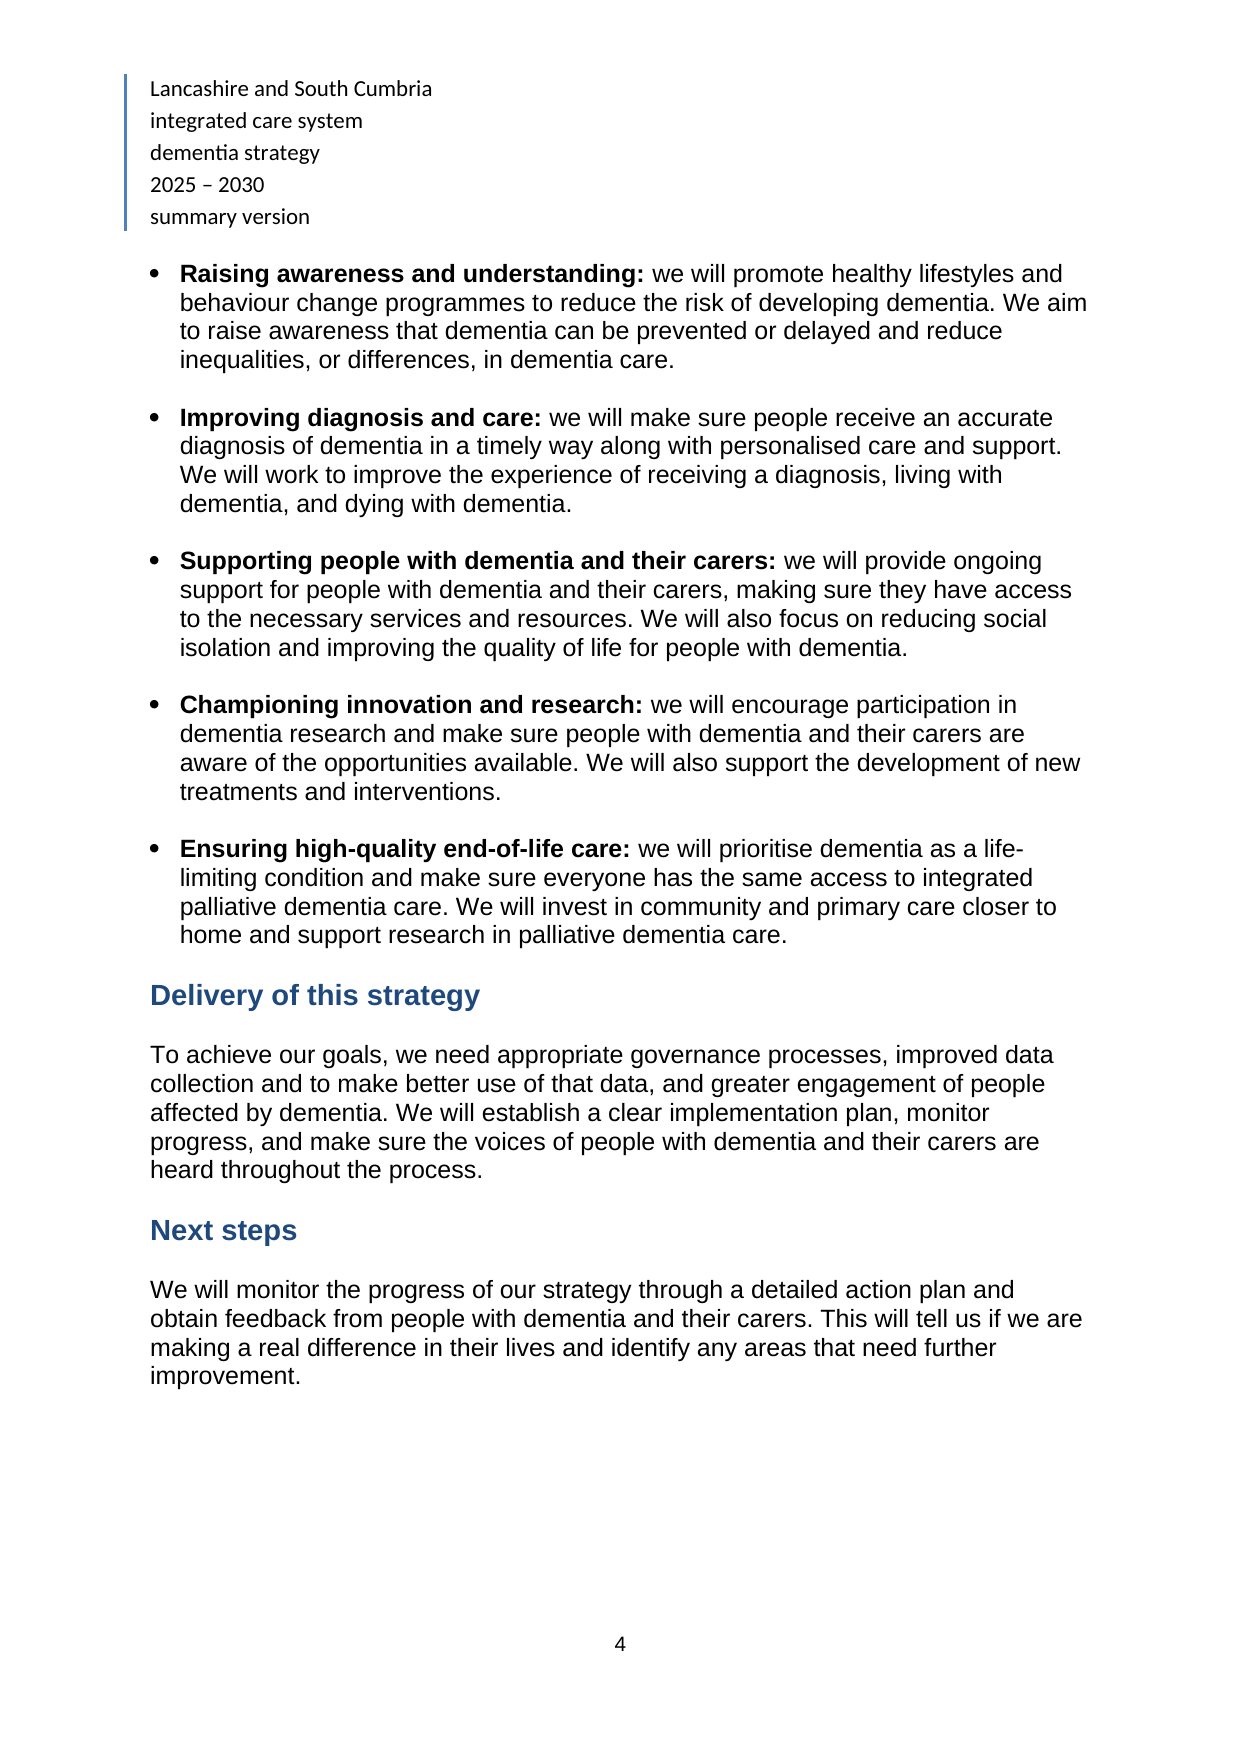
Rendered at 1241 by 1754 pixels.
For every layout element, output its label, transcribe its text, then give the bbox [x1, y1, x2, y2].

list Raising awareness and understanding: we will promote healthy lifestyles and behaviour change programmes to reduce the risk of developing dementia. We aim to raise awareness that dementia can be prevented or delayed and reduce inequalities, or differences, in dementia care. [150, 259, 1090, 374]
text We will monitor the progress of our strategy through a detailed action plan and obtain feedback from people with dementia and their carers. This will tell us if we are making a real difference in their lives and identify any areas that need further improvement. [150, 1275, 1090, 1390]
text To achieve our goals, we need appropriate governance processes, improved data collection and to make better use of that data, and greater engagement of people affected by dementia. We will establish a clear implementation plan, monitor progress, and make sure the voices of people with dementia and their carers are heard throughout the process. [150, 1040, 1090, 1184]
list Supporting people with dementia and their carers: we will provide ongoing support for people with dementia and their carers, making sure they have access to the necessary services and resources. We will also focus on reducing social isolation and improving the quality of life for people with dementia. [150, 546, 1090, 661]
list Championing innovation and research: we will encourage participation in dementia research and make sure people with dementia and their carers are aware of the opportunities available. We will also support the development of new treatments and interventions. [150, 690, 1090, 805]
list Improving diagnosis and care: we will make sure people receive an accurate diagnosis of dementia in a timely way along with personalised care and support. We will work to improve the experience of receiving a diagnosis, living with dementia, and dying with dementia. [150, 402, 1090, 518]
subtitle Delivery of this strategy [150, 978, 1090, 1011]
subtitle Next steps [150, 1213, 1090, 1246]
list Ensuring high-quality end-of-life care: we will prioritise dementia as a life-limiting condition and make sure everyone has the same access to integrated palliative dementia care. We will invest in community and primary care closer to home and support research in palliative dementia care. [150, 834, 1090, 949]
